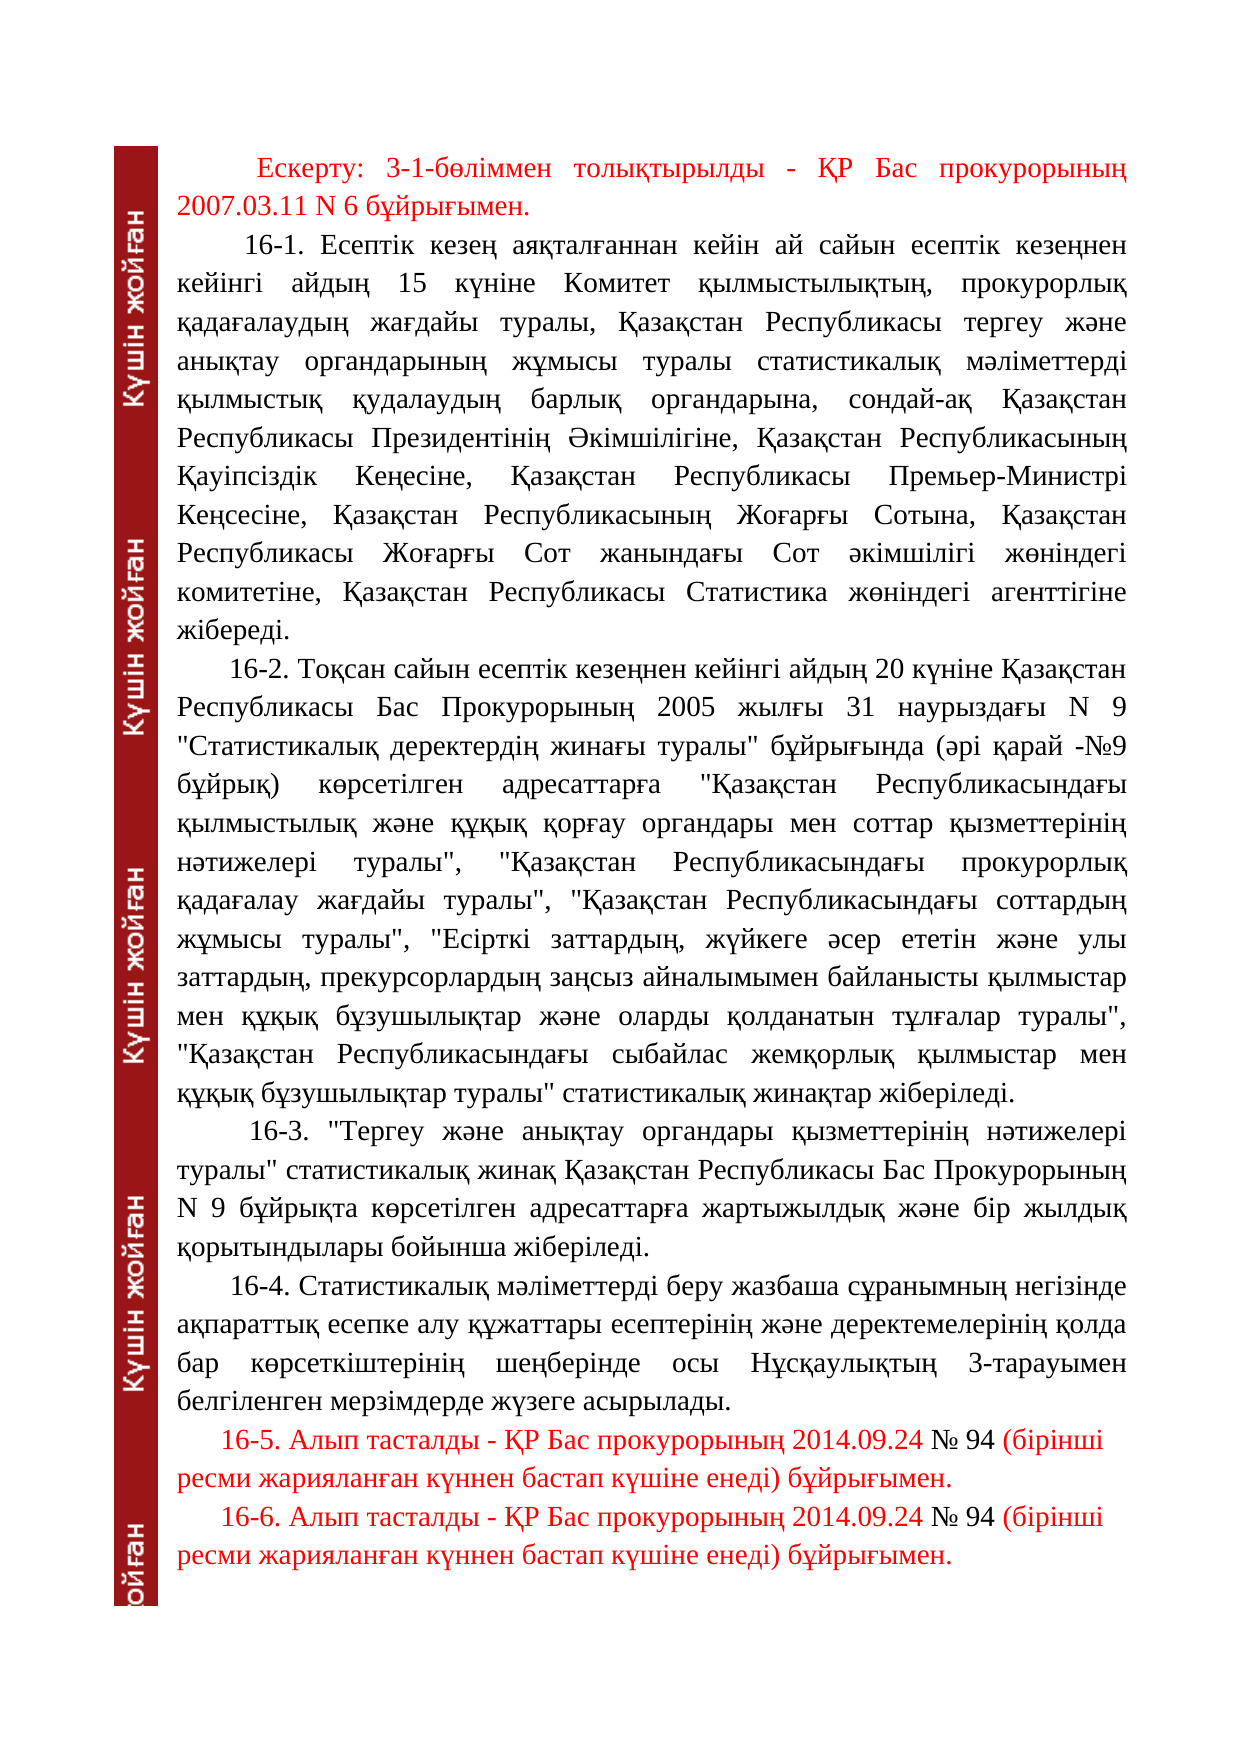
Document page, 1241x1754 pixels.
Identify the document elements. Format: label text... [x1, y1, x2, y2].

text 16-3. "Тергеу және анықтау органдары қызметтерінің нәтижелері туралы" статистикалық жинақ Қазақстан Республикасы Бас Прокурорының N 9 бұйрықта көрсетілген адресаттарға жартыжылдық және бір жылдық қорытындылары бойынша жіберіледі. [112, 1113, 1128, 1263]
picture [114, 1417, 158, 1422]
text 16-4. Статистикалық мәліметтерді беру жазбаша сұранымның негізінде ақпараттық есепке алу құжаттары есептерінің және деректемелерінің қолда бар көрсеткіштерінің шеңберінде осы Нұсқаулықтың 3-тарауымен белгіленген мерзімдерде жүзеге асырылады. [112, 1268, 1128, 1417]
picture [114, 646, 158, 651]
picture [114, 146, 158, 150]
picture [114, 1263, 158, 1268]
picture [114, 1571, 158, 1606]
text Ескерту: 3-1-бөліммен толықтырылды - ҚР Бас прокурорының 2007.03.11 N 6 бұйрығымен. [112, 150, 1128, 222]
text 16-1. Есептік кезең аяқталғаннан кейін ай сайын есептік кезеңнен кейінгі айдың 15 күніне Комитет қылмыстылықтың, прокурорлық қадағалаудың жағдайы туралы, Қазақстан Республикасы тергеу және анықтау органдарының жұмысы туралы статистикалық мәліметтерді қылмыстық қудалаудың барлық органдарына, сондай-ақ Қазақстан Республикасы Президентінің Әкімшілігіне, Қазақстан Республикасының Қауіпсіздік Кеңесіне, Қазақстан Республикасы Премьер-Министрі Кеңсесіне, Қазақстан Республикасының Жоғарғы Сотына, Қазақстан Республикасы Жоғарғы Сот жанындағы Сот әкімшілігі жөніндегі комитетіне, Қазақстан Республикасы Статистика жөніндегі агенттігіне жібереді. [112, 227, 1128, 646]
picture [114, 222, 158, 227]
picture [114, 1108, 158, 1113]
text 16-2. Тоқсан сайын есептік кезеңнен кейінгі айдың 20 күніне Қазақстан Республикасы Бас Прокурорының 2005 жылғы 31 наурыздағы N 9 "Статистикалық деректердің жинағы туралы" бұйрығында (әрі қарай -№9 бұйрық) көрсетілген адресаттарға "Қазақстан Республикасындағы қылмыстылық және құқық қорғау органдары мен соттар қызметтерінің нәтижелері туралы", "Қазақстан Республикасындағы прокурорлық қадағалау жағдайы туралы", "Қазақстан Республикасындағы соттардың жұмысы туралы", "Есірткі заттардың, жүйкеге әсер ететін және улы заттардың, прекурсорлардың заңсыз айналымымен байланысты қылмыстар мен құқық бұзушылықтар және оларды қолданатын тұлғалар туралы", "Қазақстан Республикасындағы сыбайлас жемқорлық қылмыстар мен құқық бұзушылықтар туралы" статистикалық жинақтар жіберіледі. [112, 651, 1128, 1108]
